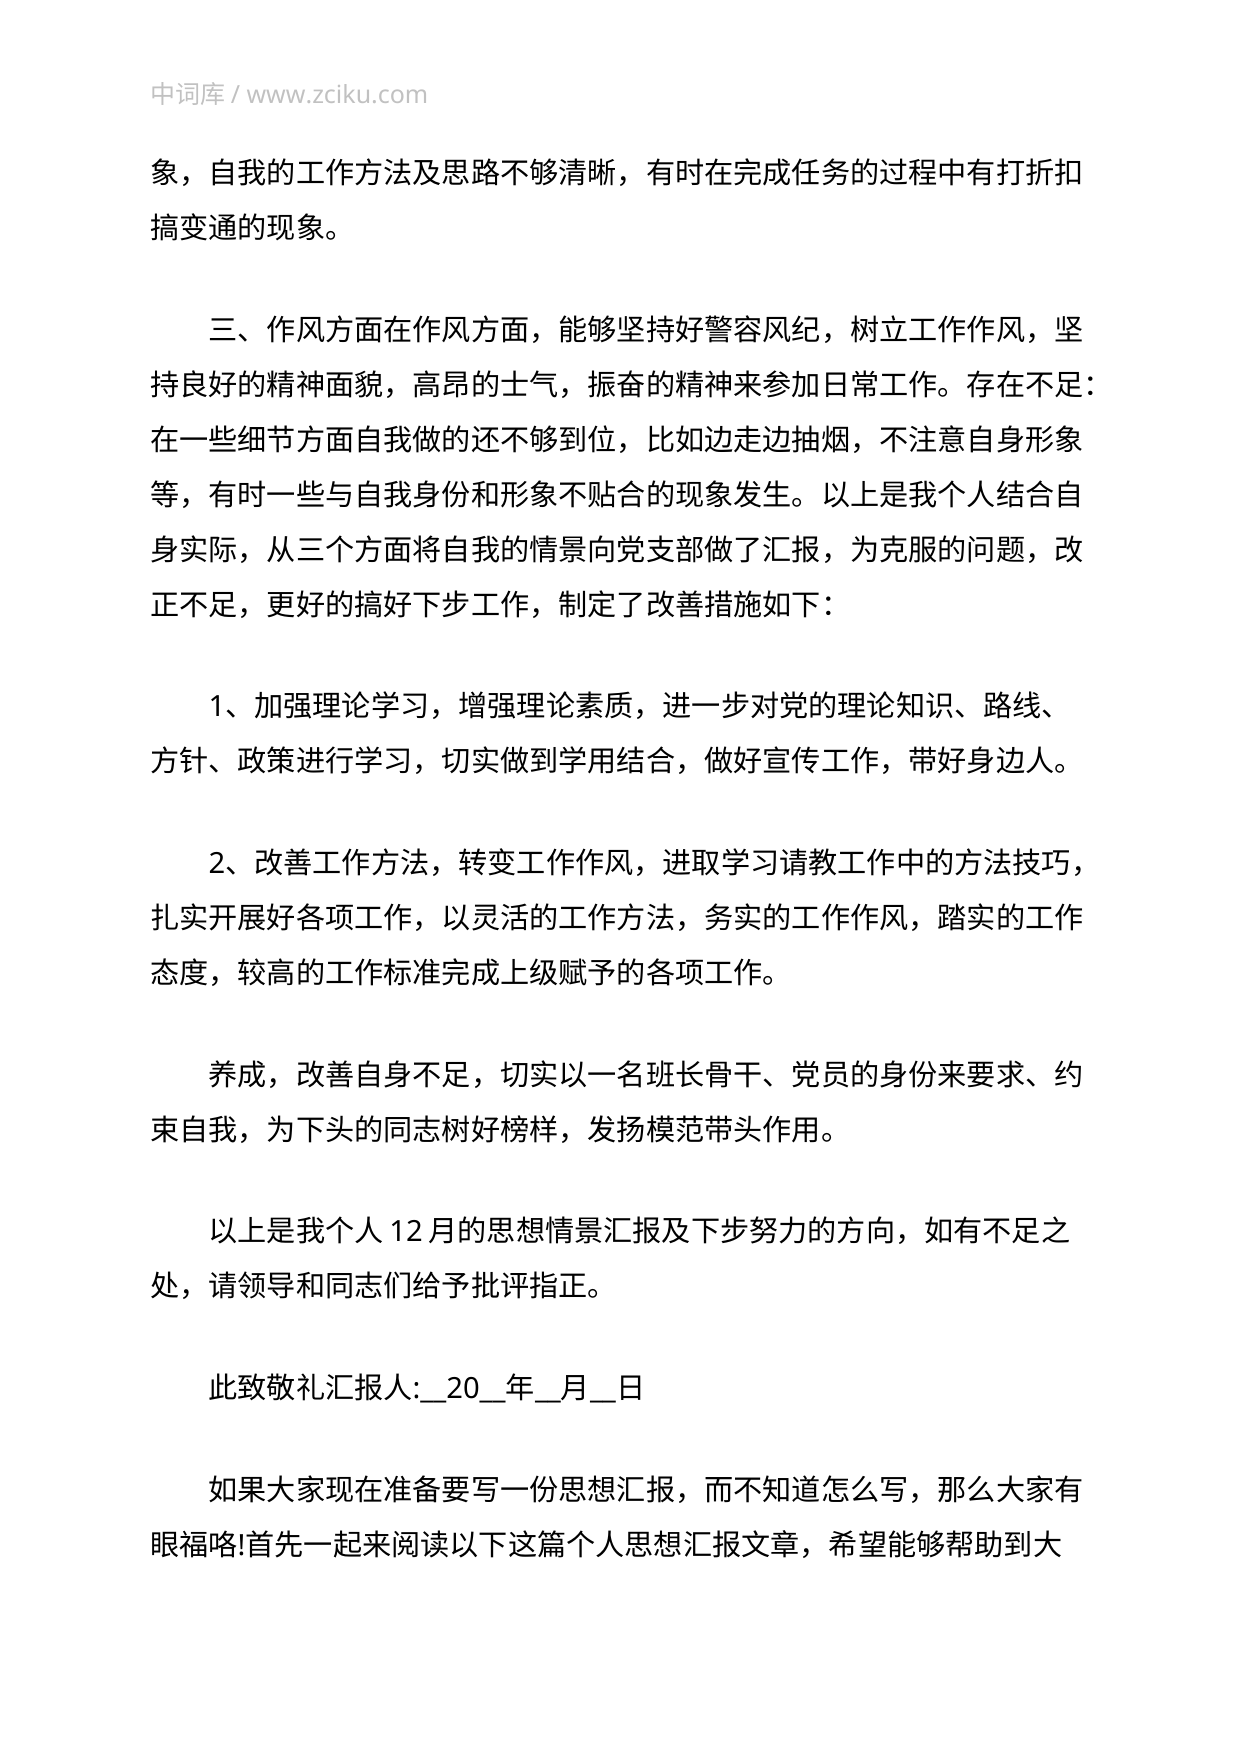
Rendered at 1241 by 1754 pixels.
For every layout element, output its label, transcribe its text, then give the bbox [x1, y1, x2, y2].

text 此致敬礼汇报人:__20__年__月__日 [150, 1365, 1090, 1407]
text 养成，改善自身不足，切实以一名班长骨干、党员的身份来要求、约束自我，为下头的同志树好榜样，发扬模范带头作用。 [150, 1051, 1090, 1148]
text 三、作风方面在作风方面，能够坚持好警容风纪，树立工作作风，坚持良好的精神面貌，高昂的士气，振奋的精神来参加日常工作。存在不足：在一些细节方面自我做的还不够到位，比如边走边抽烟，不注意自身形象等，有时一些与自我身份和形象不贴合的现象发生。以上是我个人结合自身实际，从三个方面将自我的情景向党支部做了汇报，为克服的问题，改正不足，更好的搞好下步工作，制定了改善措施如下： [150, 307, 1090, 623]
text 2、改善工作方法，转变工作作风，进取学习请教工作中的方法技巧，扎实开展好各项工作，以灵活的工作方法，务实的工作作风，踏实的工作态度，较高的工作标准完成上级赋予的各项工作。 [150, 840, 1090, 992]
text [150, 1467, 1090, 1564]
text 以上是我个人12月的思想情景汇报及下步努力的方向，如有不足之处，请领导和同志们给予批评指正。 [150, 1208, 1090, 1305]
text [150, 150, 1090, 247]
text 1、加强理论学习，增强理论素质，进一步对党的理论知识、路线、方针、政策进行学习，切实做到学用结合，做好宣传工作，带好身边人。 [150, 683, 1090, 780]
